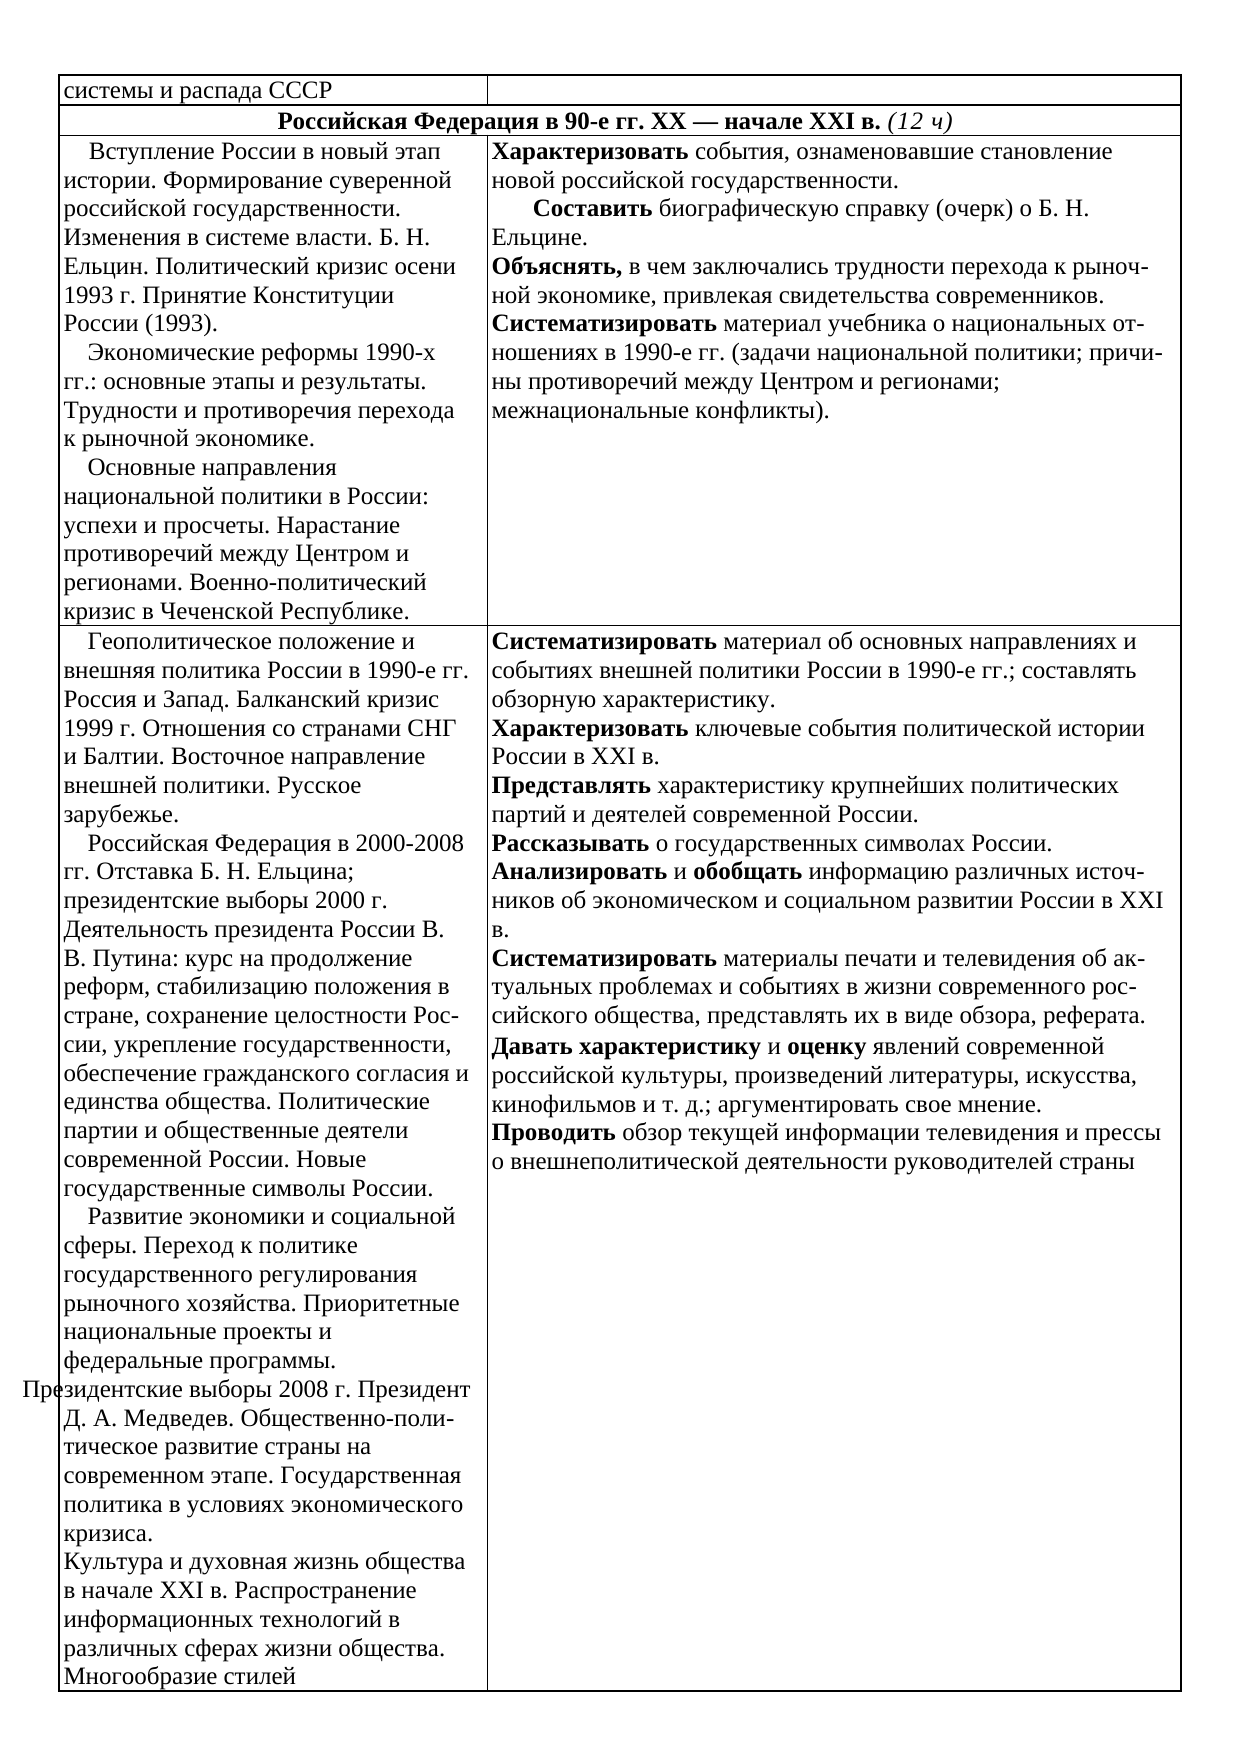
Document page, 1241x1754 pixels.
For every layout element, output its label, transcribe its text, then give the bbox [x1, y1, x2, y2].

table_cell Вступление России в новый этап истории. Формирование суверенной российской государственности. Изменения в системе власти. Б. Н. Ельцин. Политический кризис осени 1993 г. Принятие Конституции России (1993). Экономические реформы 1990-х гг.: основные этапы и результаты. Трудности и противоречия перехода к рыночной экономике. Основные направления национальной политики в России: успехи и просчеты. Нарастание противоречий между Центром и регионами. Военно-политический кризис в Чеченской Республике. [60, 136, 487, 625]
table_cell Российская Федерация в 90-е гг. XX — начале XXI в. (12 ч) [60, 106, 1180, 134]
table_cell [60, 626, 487, 1690]
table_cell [488, 626, 1180, 1690]
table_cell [488, 76, 1180, 104]
table_cell Характеризовать события, ознаменовавшие становление новой российской государственности. Составить биографическую справку (очерк) о Б. Н. Ельцине. Объяснять, в чем заключались трудности перехода к рыночной экономике, привлекая свидетельства современников. Систематизировать материал учебника о национальных отношениях в 1990-е гг. (задачи национальной политики; причины противоречий между Центром и регионами; межнациональные конфликты). [488, 136, 1180, 625]
